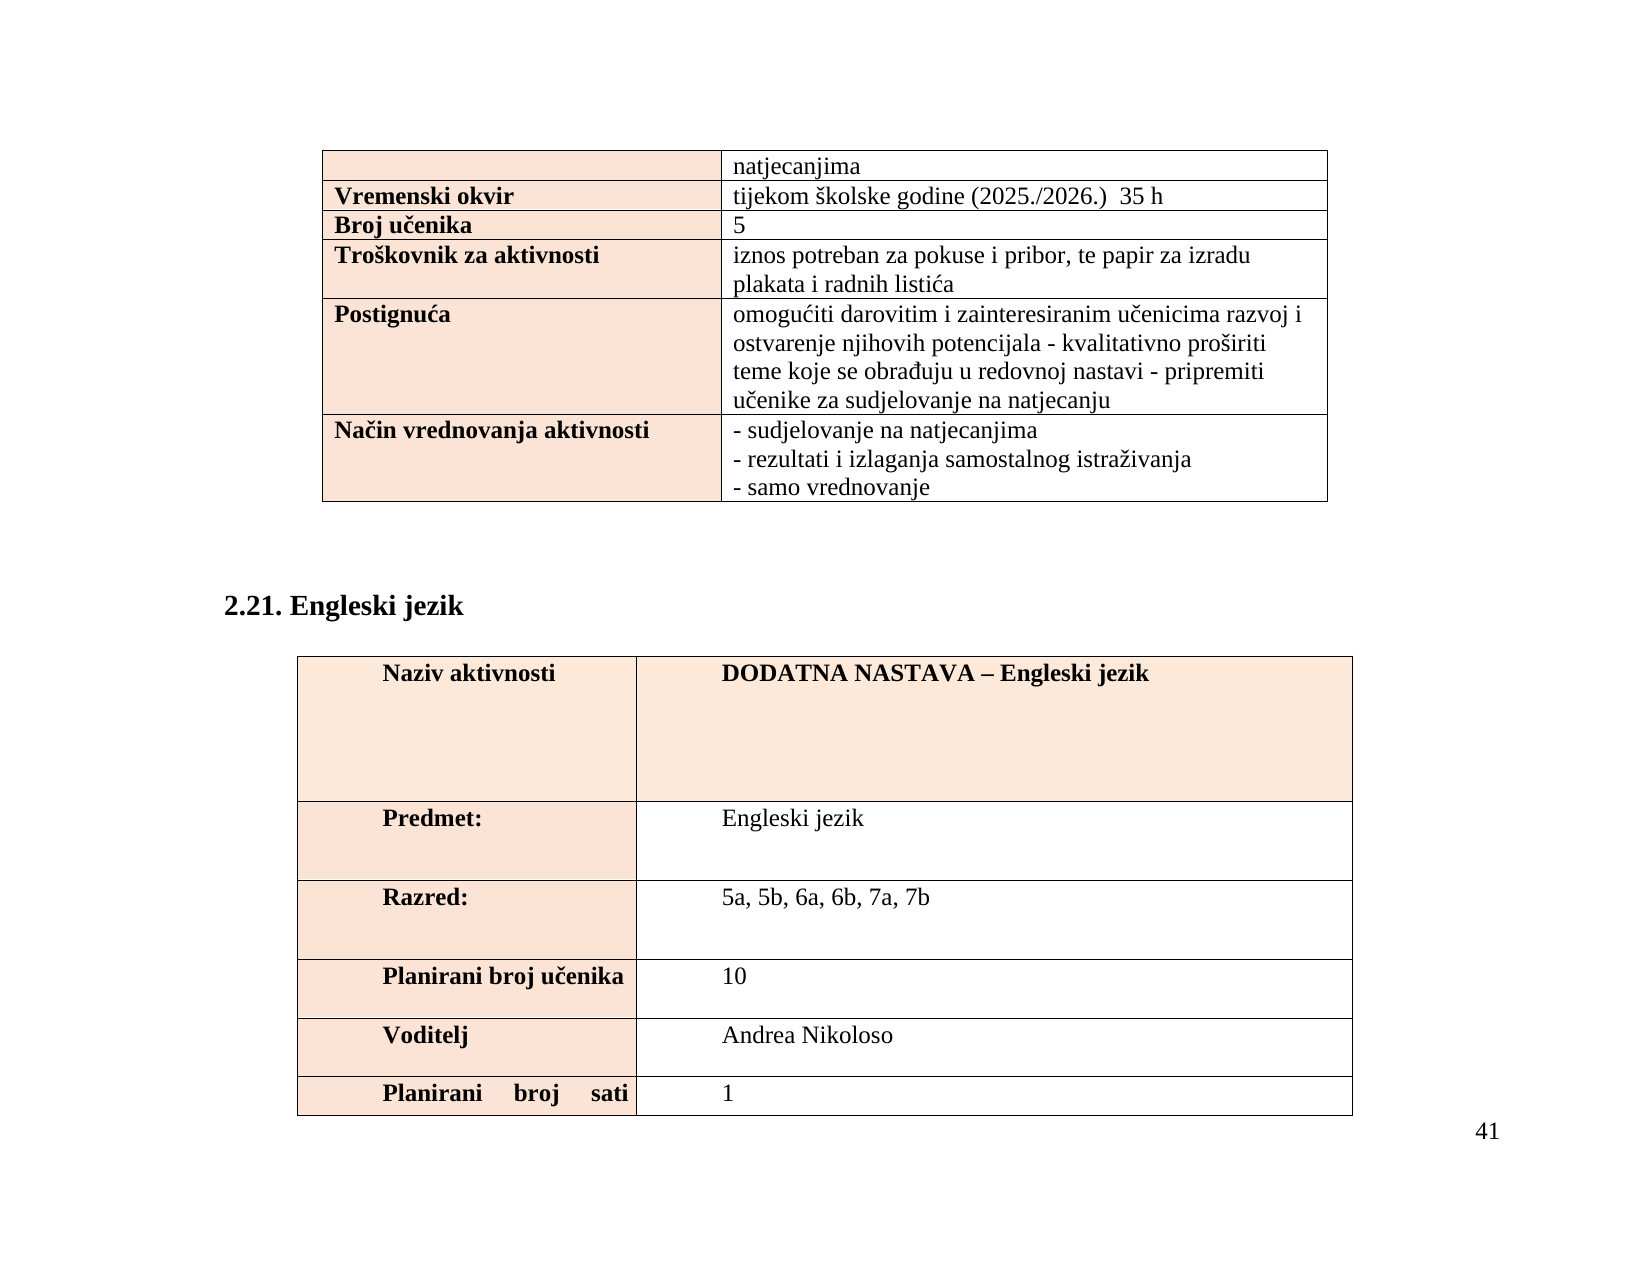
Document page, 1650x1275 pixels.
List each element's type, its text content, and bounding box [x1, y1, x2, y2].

text 2.21. Engleski jezik [224, 588, 1500, 622]
table_cell Engleski jezik [637, 802, 1352, 879]
table_cell 5 [722, 211, 1327, 239]
table_cell Razred: [298, 881, 636, 959]
table_cell 10 [637, 960, 1352, 1017]
table_cell Predmet: [298, 802, 636, 879]
table_cell Troškovnik za aktivnosti [323, 240, 721, 298]
table_cell Broj učenika [323, 211, 721, 239]
table_cell Voditelj [298, 1019, 636, 1076]
table_header Naziv aktivnosti [298, 657, 636, 801]
table_cell Planirani broj učenika [298, 960, 636, 1017]
table_cell Vremenski okvir [323, 181, 721, 209]
table_header DODATNA NASTAVA – Engleski jezik [637, 657, 1352, 801]
table_cell Postignuća [323, 299, 721, 414]
table_cell omogućiti darovitim i zainteresiranim učenicima razvoj i ostvarenje njihovih potencijala - kvalitativno proširiti teme koje se obrađuju u redovnoj nastavi - pripremiti učenike za sudjelovanje na natjecanju [722, 299, 1327, 414]
table_cell tijekom školske godine (2025./2026.) 35 h [722, 181, 1327, 209]
table_cell Andrea Nikoloso [637, 1019, 1352, 1076]
table_cell 1 [637, 1077, 1352, 1115]
table_cell Način vrednovanja aktivnosti [323, 415, 721, 501]
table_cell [323, 151, 721, 180]
table_cell - sudjelovanje na natjecanjima - rezultati i izlaganja samostalnog istraživanja - samo vrednovanje [722, 415, 1327, 501]
table_cell 5a, 5b, 6a, 6b, 7a, 7b [637, 881, 1352, 959]
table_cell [298, 1077, 636, 1115]
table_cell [722, 151, 1327, 180]
table_cell iznos potreban za pokuse i pribor, te papir za izradu plakata i radnih listića [722, 240, 1327, 298]
